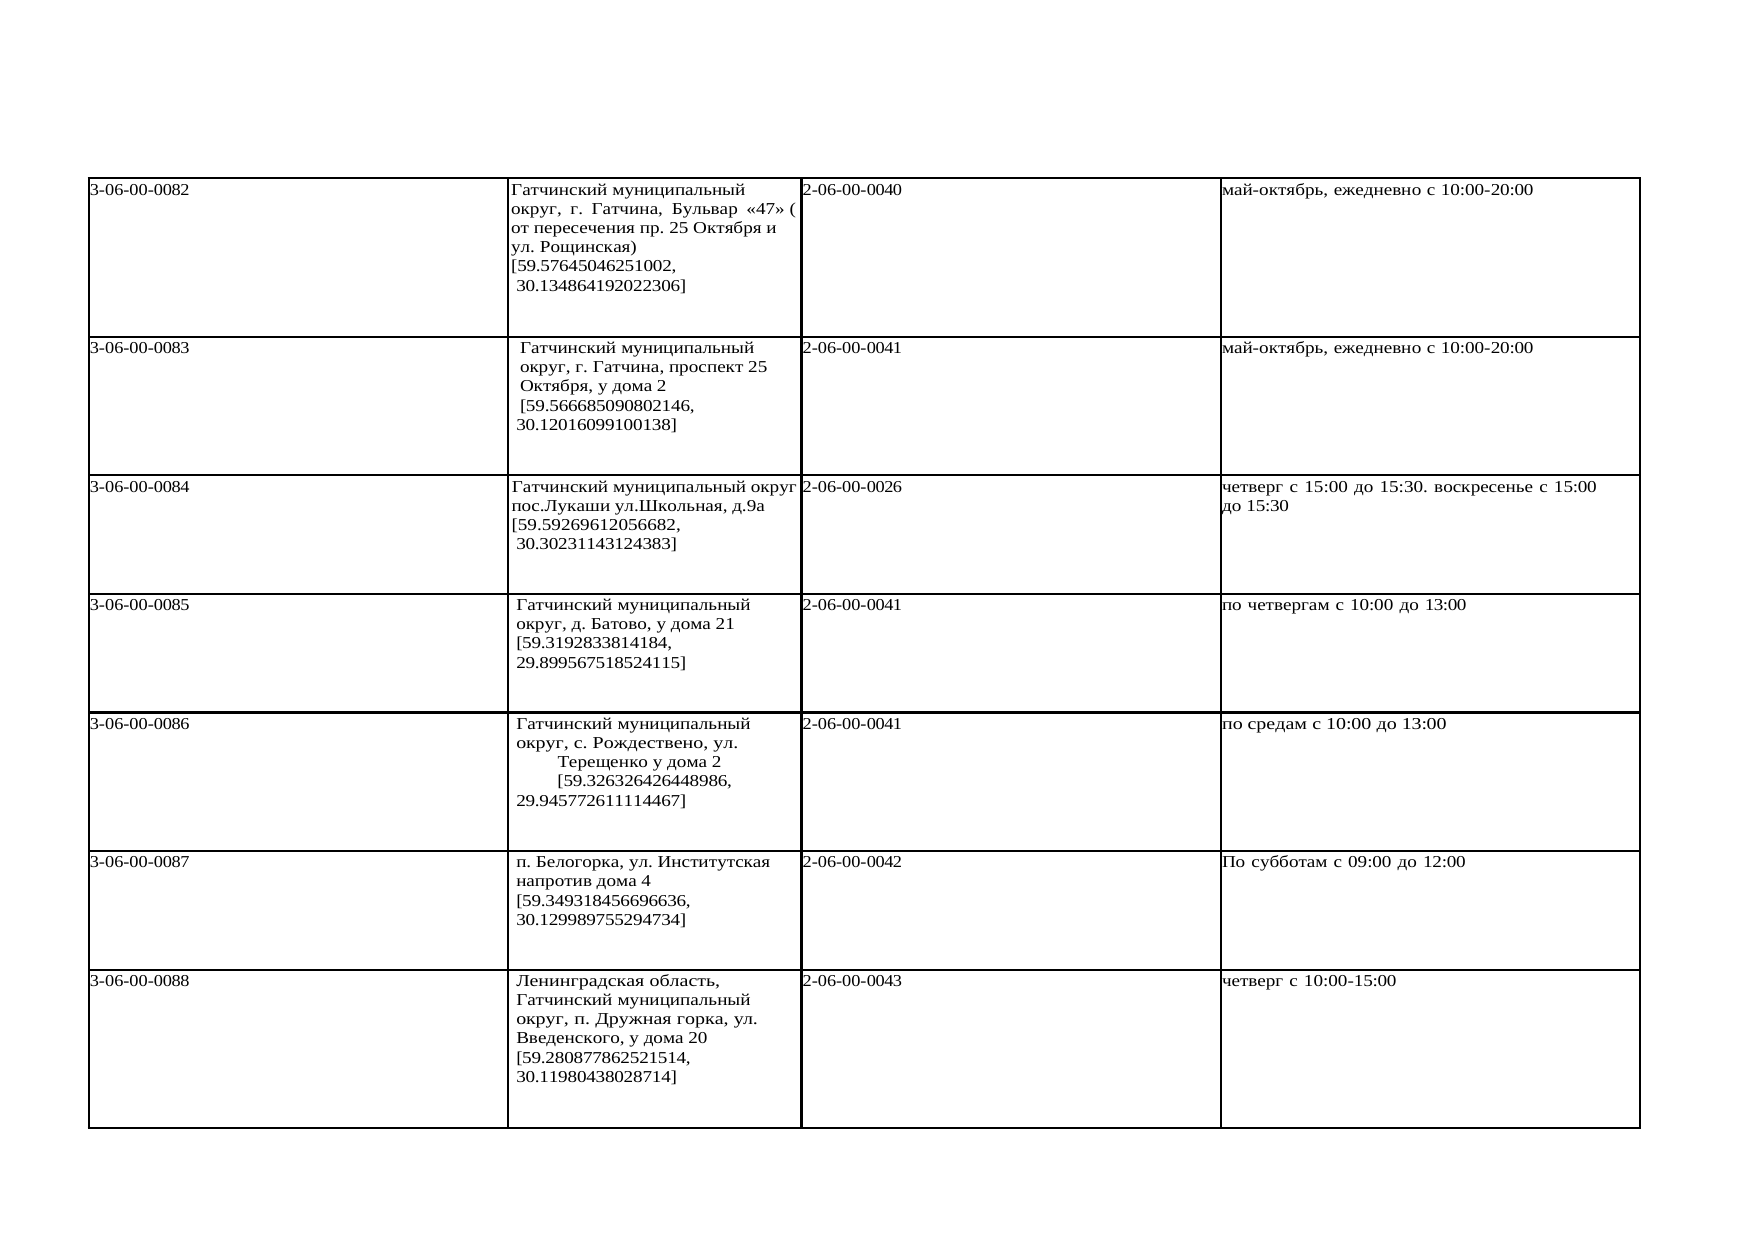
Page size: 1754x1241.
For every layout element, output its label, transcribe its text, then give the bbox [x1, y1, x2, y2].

table_cell 2-06-00-0026 [803, 476, 1220, 593]
table_cell 3-06-00-0088 [90, 971, 507, 1127]
table_cell 3-06-00-0087 [90, 852, 507, 968]
table_cell четверг с 10:00-15:00 [1222, 971, 1639, 1127]
table_cell п. Белогорка, ул. Институтская напротив дома 4 [59.349318456696636, 30.129989755294734] [509, 852, 800, 968]
table_cell 3-06-00-0086 [90, 714, 507, 850]
table_cell 2-06-00-0041 [803, 338, 1220, 474]
table_cell 3-06-00-0085 [90, 595, 507, 711]
table_cell 3-06-00-0083 [90, 338, 507, 474]
table_cell 2-06-00-0041 [803, 714, 1220, 850]
table_cell По субботам с 09:00 до 12:00 [1222, 852, 1639, 968]
table_cell май-октябрь, ежедневно с 10:00-20:00 [1222, 179, 1639, 336]
table_cell 2-06-00-0040 [803, 179, 1220, 336]
table_cell 2-06-00-0042 [803, 852, 1220, 968]
table_cell Гатчинский муниципальный округ, с. Рождествено, ул. Терещенко у дома 2 [59.326326426448986, 29.945772611114467] [509, 714, 800, 850]
table_cell Гатчинский муниципальный округ, г. Гатчина, Бульвар «47» ( от пересечения пр. 25 Октября и ул. Рощинская) [59.57645046251002, 30.134864192022306] [509, 179, 800, 336]
table_cell май-октябрь, ежедневно с 10:00-20:00 [1222, 338, 1639, 474]
table_cell Гатчинский муниципальный округ, г. Гатчина, проспект 25 Октября, у дома 2 [59.566685090802146, 30.12016099100138] [509, 338, 800, 474]
table_cell 2-06-00-0043 [803, 971, 1220, 1127]
table_cell Ленинградская область, Гатчинский муниципальный округ, п. Дружная горка, ул. Введенского, у дома 20 [59.280877862521514, 30.11980438028714] [509, 971, 800, 1127]
table_cell 3-06-00-0082 [90, 179, 507, 336]
table_cell Гатчинский муниципальный округ пос.Лукаши ул.Школьная, д.9а [59.59269612056682, 30.30231143124383] [509, 476, 800, 593]
table_cell по четвергам с 10:00 до 13:00 [1222, 595, 1639, 711]
table_cell по средам с 10:00 до 13:00 [1222, 714, 1639, 850]
table_cell 2-06-00-0041 [803, 595, 1220, 711]
table_cell 3-06-00-0084 [90, 476, 507, 593]
table_cell Гатчинский муниципальный округ, д. Батово, у дома 21 [59.3192833814184, 29.899567518524115] [509, 595, 800, 711]
table_cell четверг с 15:00 до 15:30. воскресенье с 15:00 до 15:30 [1222, 476, 1639, 593]
